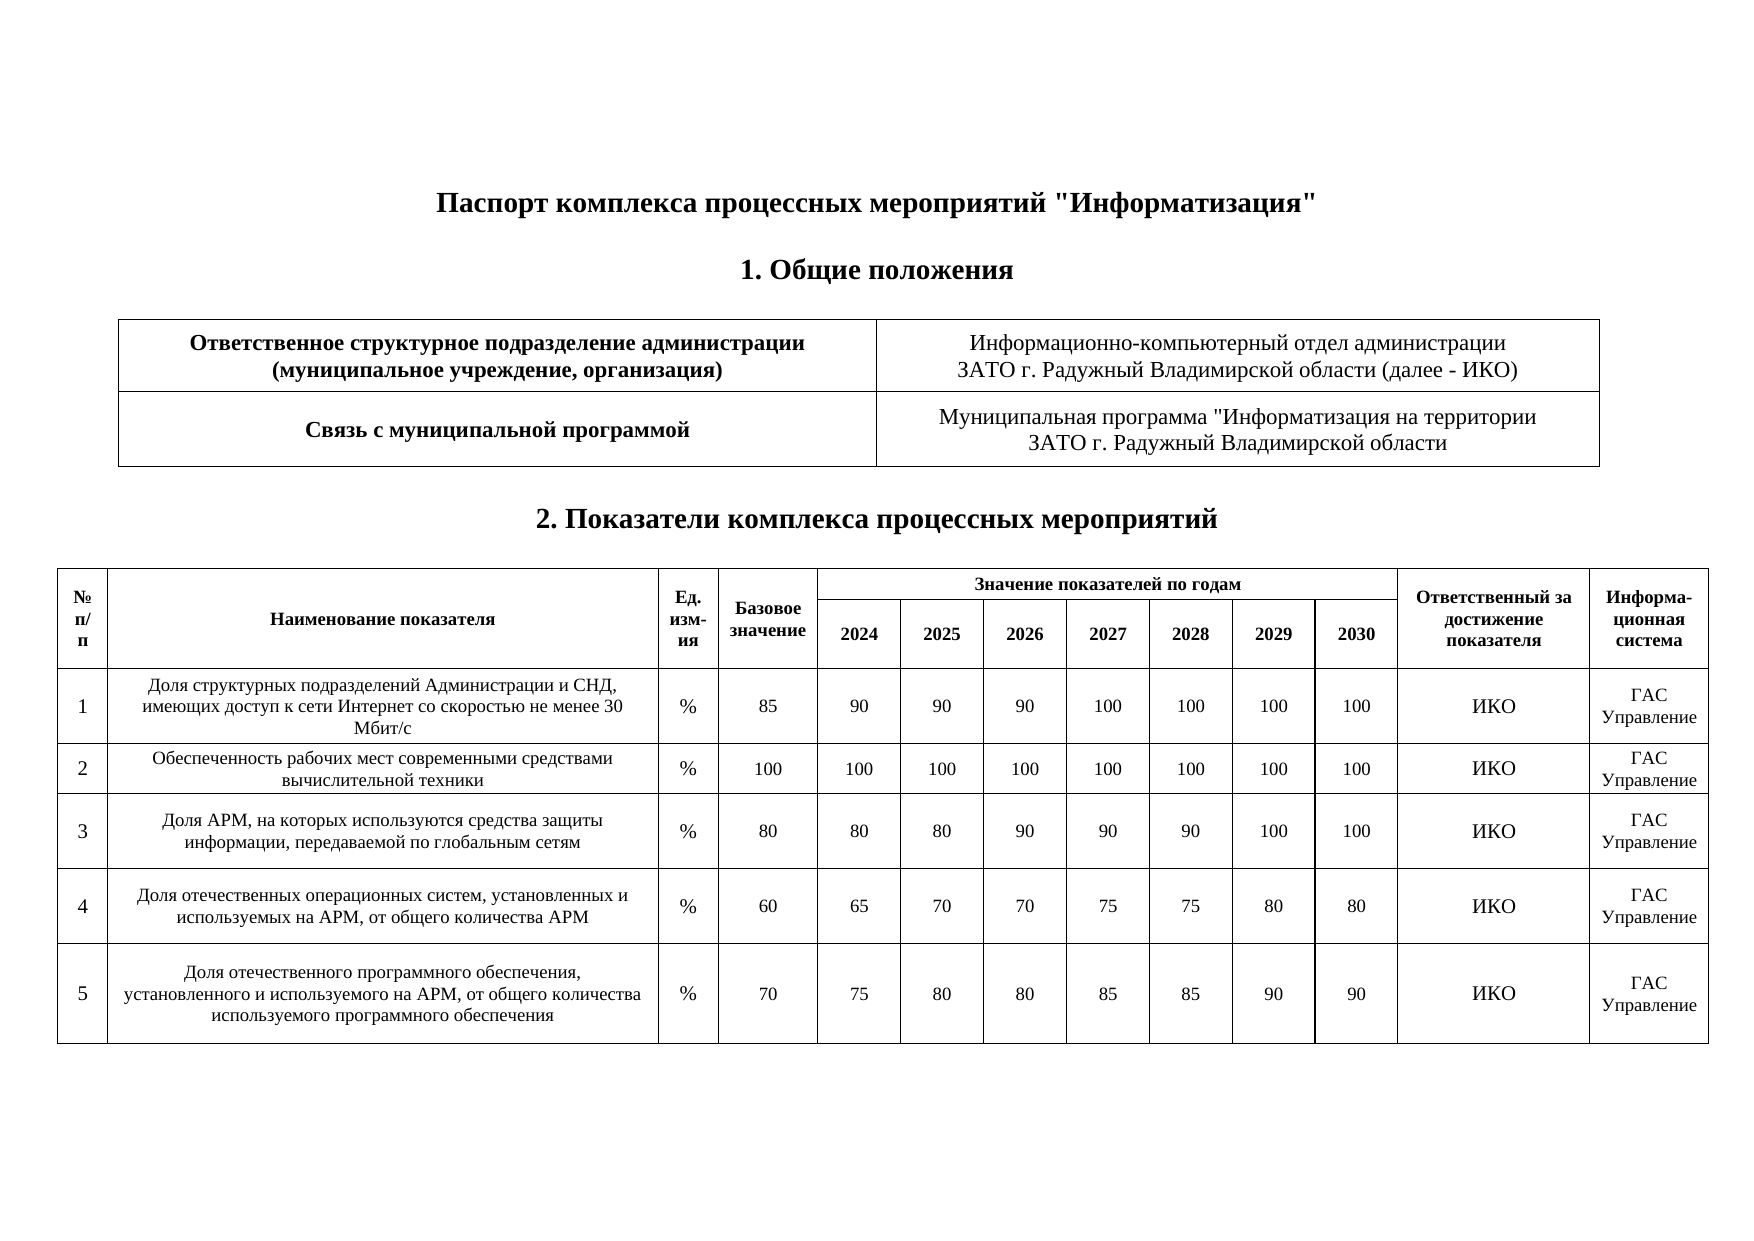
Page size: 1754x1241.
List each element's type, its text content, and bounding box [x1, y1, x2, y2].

table_cell % [659, 794, 718, 868]
table_cell 85 [1067, 944, 1149, 1043]
table_cell 2027 [1067, 600, 1149, 668]
table_header Базовое значение [719, 569, 817, 668]
table_cell 100 [818, 744, 900, 793]
table_cell % [659, 944, 718, 1043]
table_cell 100 [1233, 794, 1314, 868]
table_cell 80 [901, 944, 983, 1043]
table_cell Связь с муниципальной программой [119, 392, 876, 466]
table_cell ИКО [1398, 669, 1589, 743]
table_header Ответственное структурное подразделение администрации (муниципальное учреждение, организация) [119, 320, 876, 391]
table_cell Доля отечественного программного обеспечения, установленного и используемого на АРМ, от общего количества используемого программного обеспечения [108, 944, 658, 1043]
table_cell 100 [984, 744, 1066, 793]
table_cell % [659, 669, 718, 743]
table_cell 100 [1316, 744, 1397, 793]
text 2. Показатели комплекса процессных мероприятий [59, 501, 1695, 534]
table_cell 80 [818, 794, 900, 868]
table_cell 80 [1316, 869, 1397, 943]
table_cell 100 [1316, 669, 1397, 743]
table_cell 100 [1067, 744, 1149, 793]
table_header Ед. изм-ия [659, 569, 718, 668]
table_cell 85 [1150, 944, 1232, 1043]
table_cell ГАС Управление [1590, 869, 1708, 943]
table_cell 90 [1316, 944, 1397, 1043]
table_header Информа-ционная система [1590, 569, 1708, 668]
table_cell 90 [1150, 794, 1232, 868]
table_header Ответственный за достижение показателя [1398, 569, 1589, 668]
table_cell % [659, 869, 718, 943]
table_cell 90 [1233, 944, 1314, 1043]
table_cell 80 [1233, 869, 1314, 943]
table_cell 4 [58, 869, 107, 943]
table_cell 3 [58, 794, 107, 868]
table_cell ИКО [1398, 869, 1589, 943]
table_cell 2025 [901, 600, 983, 668]
text Паспорт комплекса процессных мероприятий "Информатизация" [59, 185, 1695, 219]
table_cell 75 [818, 944, 900, 1043]
table_cell 5 [58, 944, 107, 1043]
table_cell 2028 [1150, 600, 1232, 668]
table_cell 80 [719, 794, 817, 868]
table_cell 2029 [1233, 600, 1314, 668]
table_cell 100 [719, 744, 817, 793]
table_cell 90 [901, 669, 983, 743]
table_cell ИКО [1398, 794, 1589, 868]
table_cell 70 [984, 869, 1066, 943]
table_cell ГАС Управление [1590, 944, 1708, 1043]
table_cell 75 [1067, 869, 1149, 943]
table_cell 100 [1233, 744, 1314, 793]
table_cell ГАС Управление [1590, 744, 1708, 793]
table_cell 60 [719, 869, 817, 943]
table_cell 100 [1150, 744, 1232, 793]
table_cell 80 [901, 794, 983, 868]
table_cell 100 [1150, 669, 1232, 743]
table_cell Доля АРМ, на которых используются средства защиты информации, передаваемой по глобальным сетям [108, 794, 658, 868]
table_cell 90 [984, 794, 1066, 868]
table_cell Доля структурных подразделений Администрации и СНД, имеющих доступ к сети Интернет со скоростью не менее 30 Мбит/с [108, 669, 658, 743]
table_cell Доля отечественных операционных систем, установленных и используемых на АРМ, от общего количества АРМ [108, 869, 658, 943]
table_cell 85 [719, 669, 817, 743]
table_cell 2 [58, 744, 107, 793]
table_cell ИКО [1398, 744, 1589, 793]
table_cell ГАС Управление [1590, 669, 1708, 743]
table_header Информационно-компьютерный отдел администрации ЗАТО г. Радужный Владимирской области (далее - ИКО) [877, 320, 1599, 391]
table_cell 100 [1067, 669, 1149, 743]
table_cell 75 [1150, 869, 1232, 943]
table_cell 100 [1316, 794, 1397, 868]
table_cell 90 [1067, 794, 1149, 868]
table_cell 70 [901, 869, 983, 943]
text 1. Общие положения [59, 252, 1695, 286]
table_cell 90 [818, 669, 900, 743]
table_cell 70 [719, 944, 817, 1043]
table_cell 2026 [984, 600, 1066, 668]
table_cell 2024 [818, 600, 900, 668]
table_cell 100 [1233, 669, 1314, 743]
table_cell 90 [984, 669, 1066, 743]
table_cell 2030 [1316, 600, 1397, 668]
table_cell 80 [984, 944, 1066, 1043]
table_cell % [659, 744, 718, 793]
table_cell 100 [901, 744, 983, 793]
table_header № п/п [58, 569, 107, 668]
table_cell ИКО [1398, 944, 1589, 1043]
table_cell Муниципальная программа "Информатизация на территории ЗАТО г. Радужный Владимирской области [877, 392, 1599, 466]
table_header Значение показателей по годам [818, 569, 1397, 599]
table_cell ГАС Управление [1590, 794, 1708, 868]
table_cell 1 [58, 669, 107, 743]
table_cell Обеспеченность рабочих мест современными средствами вычислительной техники [108, 744, 658, 793]
table_header Наименование показателя [108, 569, 658, 668]
table_cell 65 [818, 869, 900, 943]
